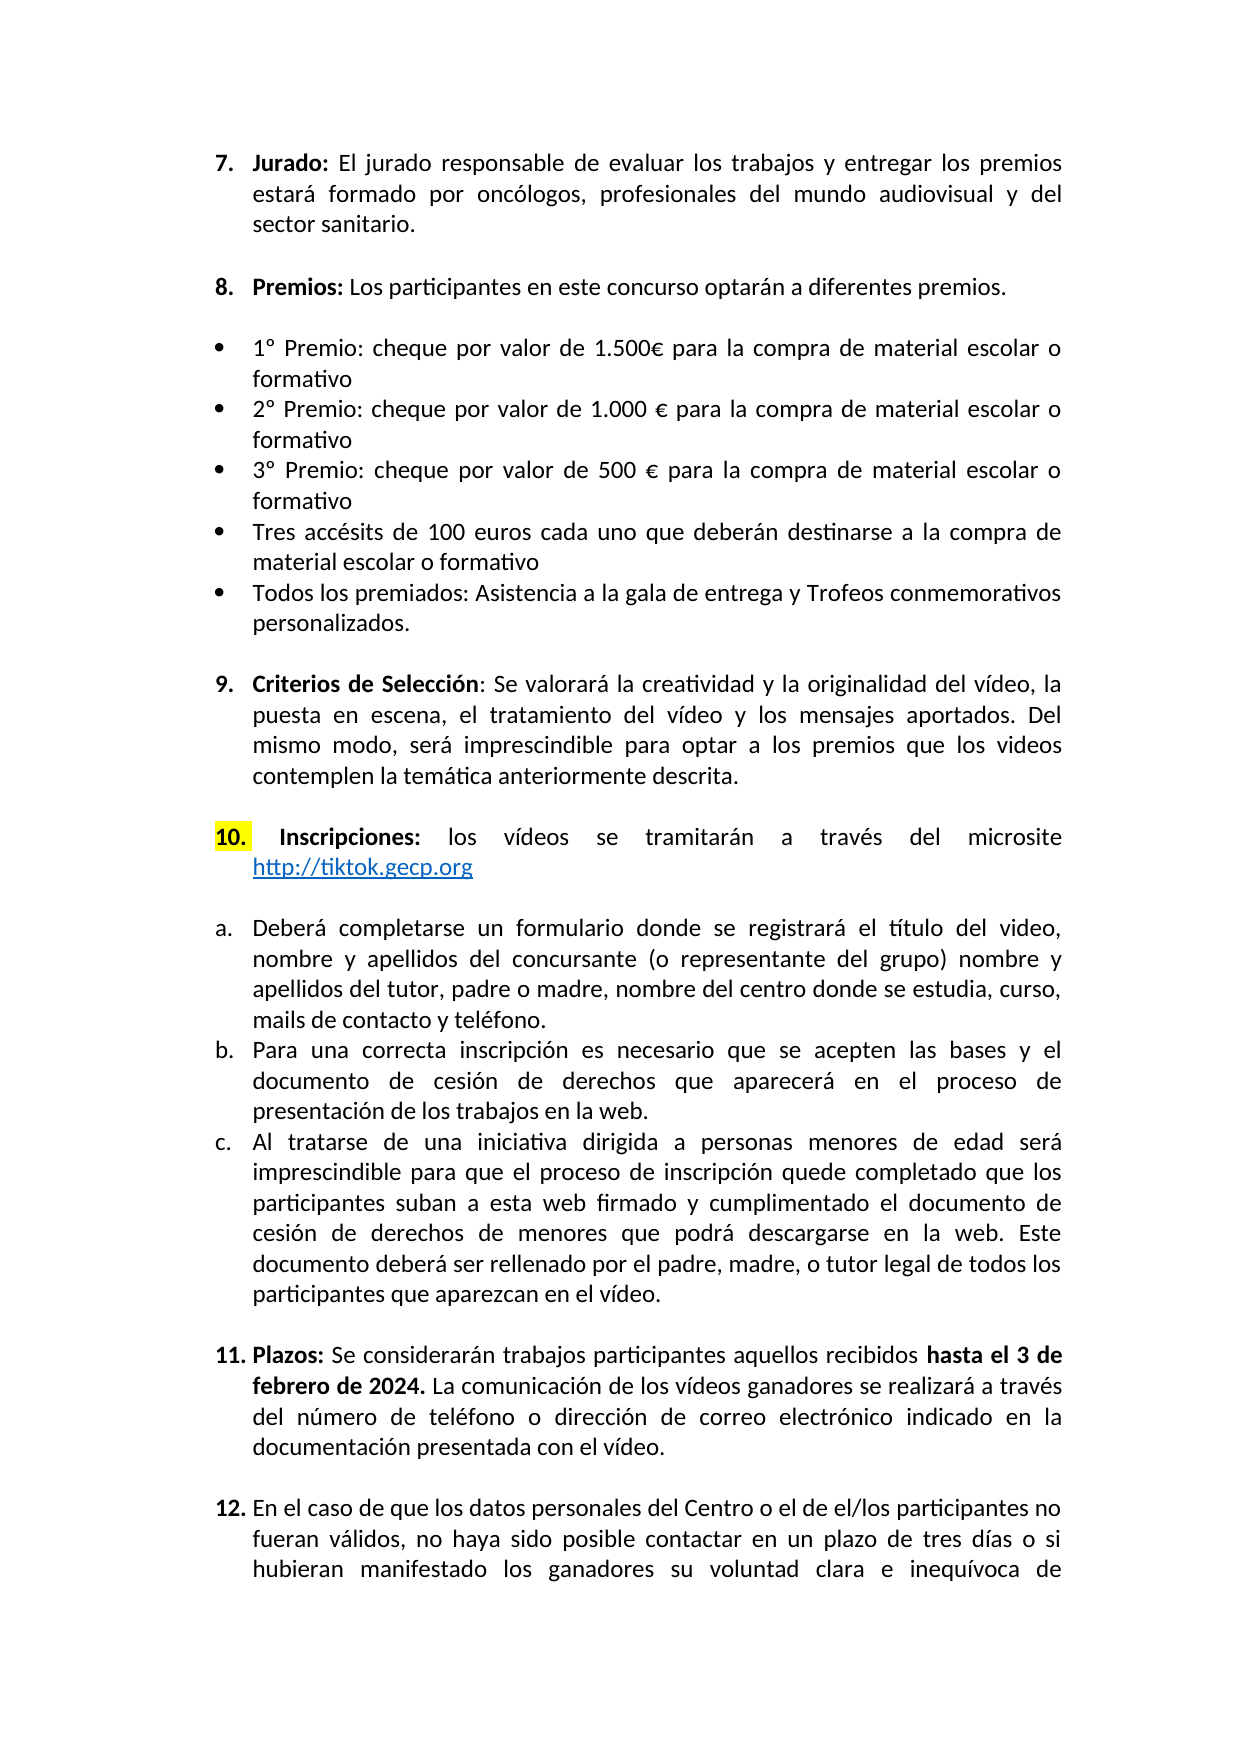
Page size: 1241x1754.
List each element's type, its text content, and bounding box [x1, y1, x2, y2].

list 3º Premio: cheque por valor de 500 € para la compra de material escolar o formativo [215, 454, 1063, 516]
list Plazos: Se considerarán trabajos participantes aquellos recibidos hasta el 3 de febrero de 2024. La comunicación de los vídeos ganadores se realizará a través del número de teléfono o dirección de correo electrónico indicado en la documentación presentada con el vídeo. [215, 1340, 1063, 1462]
list Criterios de Selección: Se valorará la creatividad y la originalidad del vídeo, la puesta en escena, el tratamiento del vídeo y los mensajes aportados. Del mismo modo, será imprescindible para optar a los premios que los videos contemplen la temática anteriormente descrita. [215, 668, 1063, 790]
list Para una correcta inscripción es necesario que se acepten las bases y el documento de cesión de derechos que aparecerá en el proceso de presentación de los trabajos en la web. [215, 1034, 1063, 1126]
list 2º Premio: cheque por valor de 1.000 € para la compra de material escolar o formativo [215, 393, 1063, 454]
list Jurado: El jurado responsable de evaluar los trabajos y entregar los premios estará formado por oncólogos, profesionales del mundo audiovisual y del sector sanitario. [215, 148, 1063, 239]
list Tres accésits de 100 euros cada uno que deberán destinarse a la compra de material escolar o formativo [215, 516, 1063, 577]
list Deberá completarse un formulario donde se registrará el título del video, nombre y apellidos del concursante (o representante del grupo) nombre y apellidos del tutor, padre o madre, nombre del centro donde se estudia, curso, mails de contacto y teléfono. [215, 912, 1063, 1034]
list Todos los premiados: Asistencia a la gala de entrega y Trofeos conmemorativos personalizados. [215, 577, 1063, 638]
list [215, 1492, 1063, 1584]
list Inscripciones: los vídeos se tramitarán a través del microsite http://tiktok.gecp.org [215, 821, 1063, 882]
list Al tratarse de una iniciativa dirigida a personas menores de edad será imprescindible para que el proceso de inscripción quede completado que los participantes suban a esta web firmado y cumplimentado el documento de cesión de derechos de menores que podrá descargarse en la web. Este documento deberá ser rellenado por el padre, madre, o tutor legal de todos los participantes que aparezcan en el vídeo. [215, 1126, 1063, 1309]
list 1º Premio: cheque por valor de 1.500€ para la compra de material escolar o formativo [215, 332, 1063, 393]
list Premios: Los participantes en este concurso optarán a diferentes premios. [215, 271, 1063, 302]
